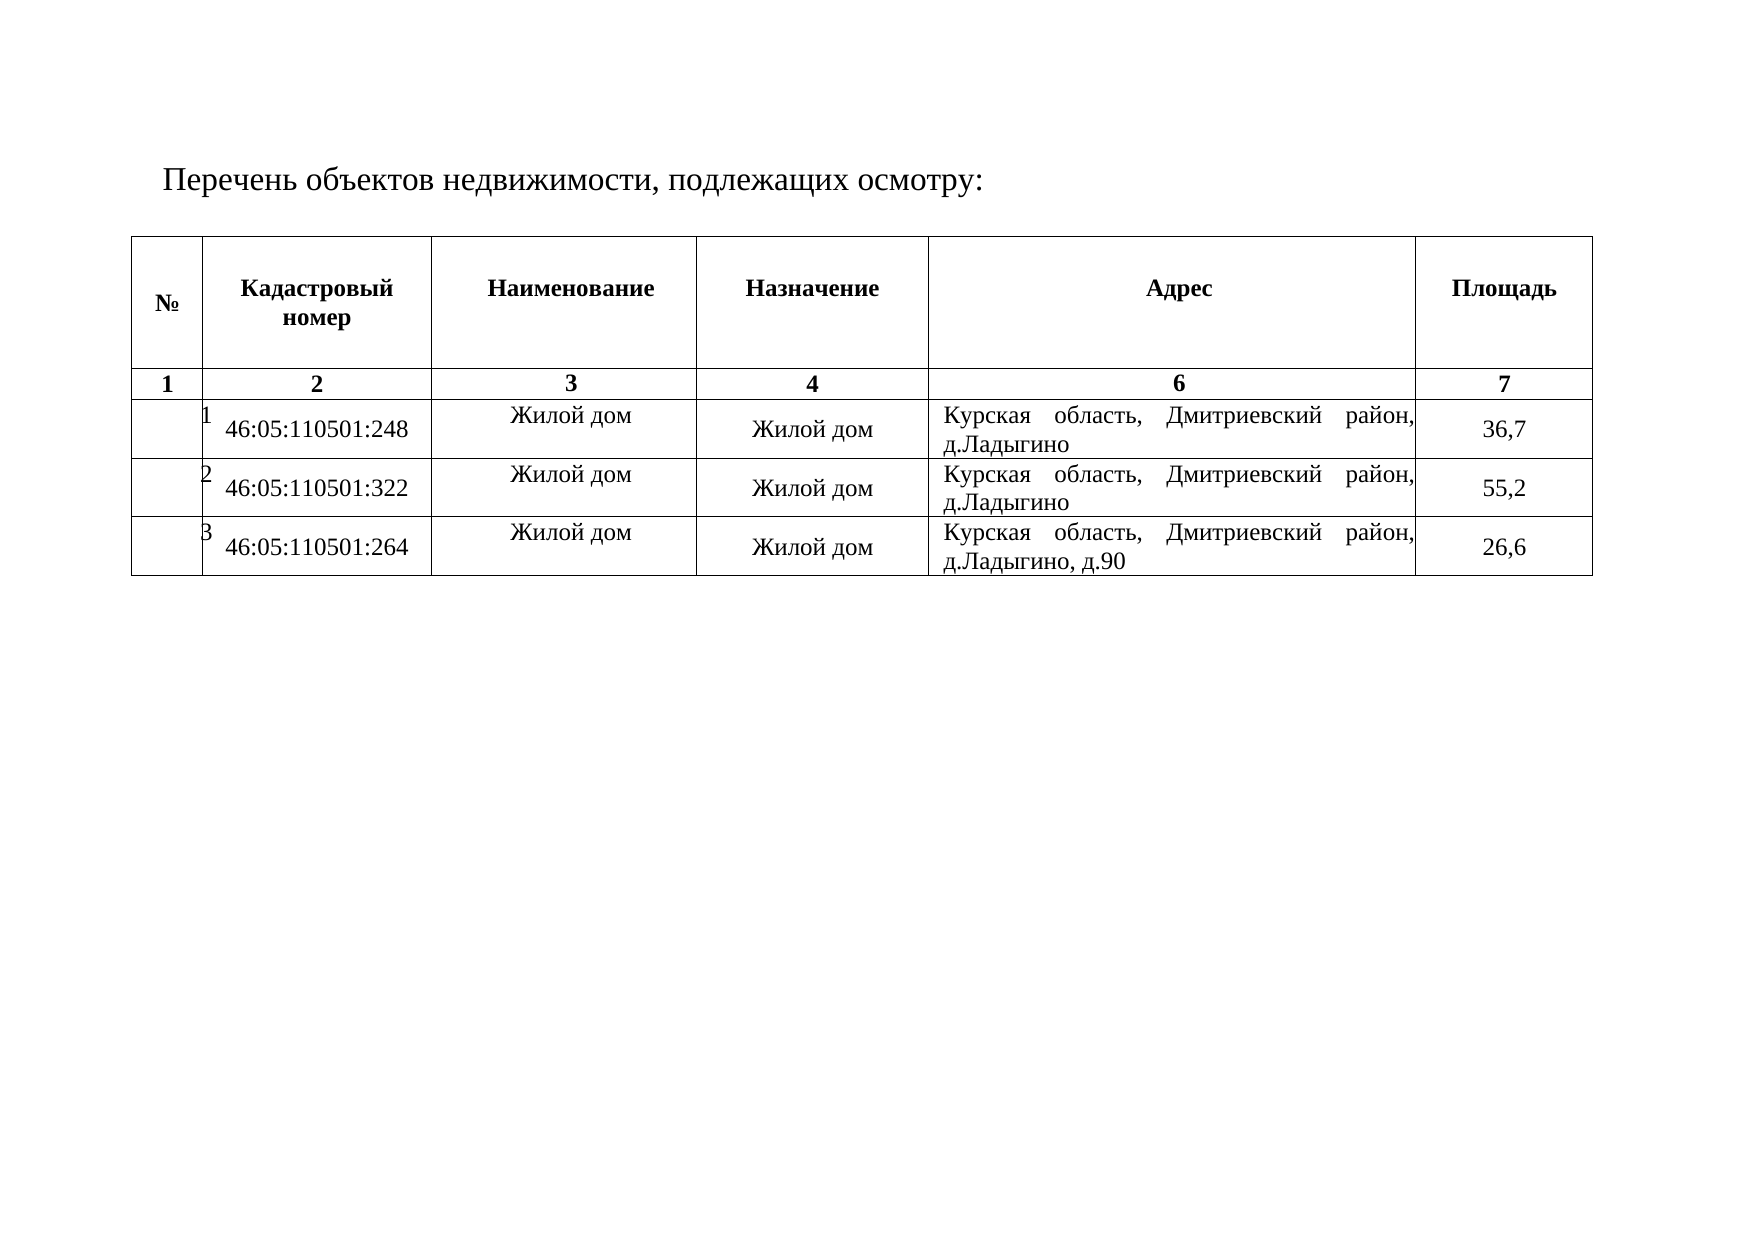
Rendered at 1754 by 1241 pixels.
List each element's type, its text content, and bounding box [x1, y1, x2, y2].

table_cell 3 [432, 369, 696, 399]
table_cell Жилой дом [432, 459, 696, 516]
table_cell 4 [697, 369, 928, 399]
text Перечень объектов недвижимости, подлежащих осмотру: [89, 159, 1636, 198]
table_cell 6 [929, 369, 1415, 399]
table_cell [132, 517, 202, 575]
table_cell Курская область, Дмитриевский район, д.Ладыгино [929, 459, 1415, 516]
table_header № [132, 237, 202, 367]
table_header Назначение [697, 237, 928, 367]
table_cell Жилой дом [697, 459, 928, 516]
table_cell [132, 400, 202, 458]
table_cell 46:05:110501:264 [203, 517, 431, 575]
table_cell 46:05:110501:248 [203, 400, 431, 458]
table_cell 36,7 [1416, 400, 1592, 458]
table_cell [1416, 338, 1592, 367]
table_cell Курская область, Дмитриевский район, д.Ладыгино [929, 400, 1415, 458]
table_cell 46:05:110501:322 [203, 459, 431, 516]
table_cell [132, 459, 202, 516]
table_cell 55,2 [1416, 459, 1592, 516]
table_cell Жилой дом [432, 517, 696, 575]
table_header Кадастровый номер [203, 237, 431, 367]
table_cell 26,6 [1416, 517, 1592, 575]
table_cell 2 [203, 369, 431, 399]
table_cell Жилой дом [697, 400, 928, 458]
table_cell 1 [132, 369, 202, 399]
table_header Наименование [432, 237, 696, 367]
table_cell Жилой дом [697, 517, 928, 575]
table_cell 7 [1416, 369, 1592, 399]
table_cell Курская область, Дмитриевский район, д.Ладыгино, д.90 [929, 517, 1415, 575]
table_header Адрес [929, 237, 1415, 367]
table_header Площадь [1416, 237, 1592, 338]
table_cell Жилой дом [432, 400, 696, 458]
